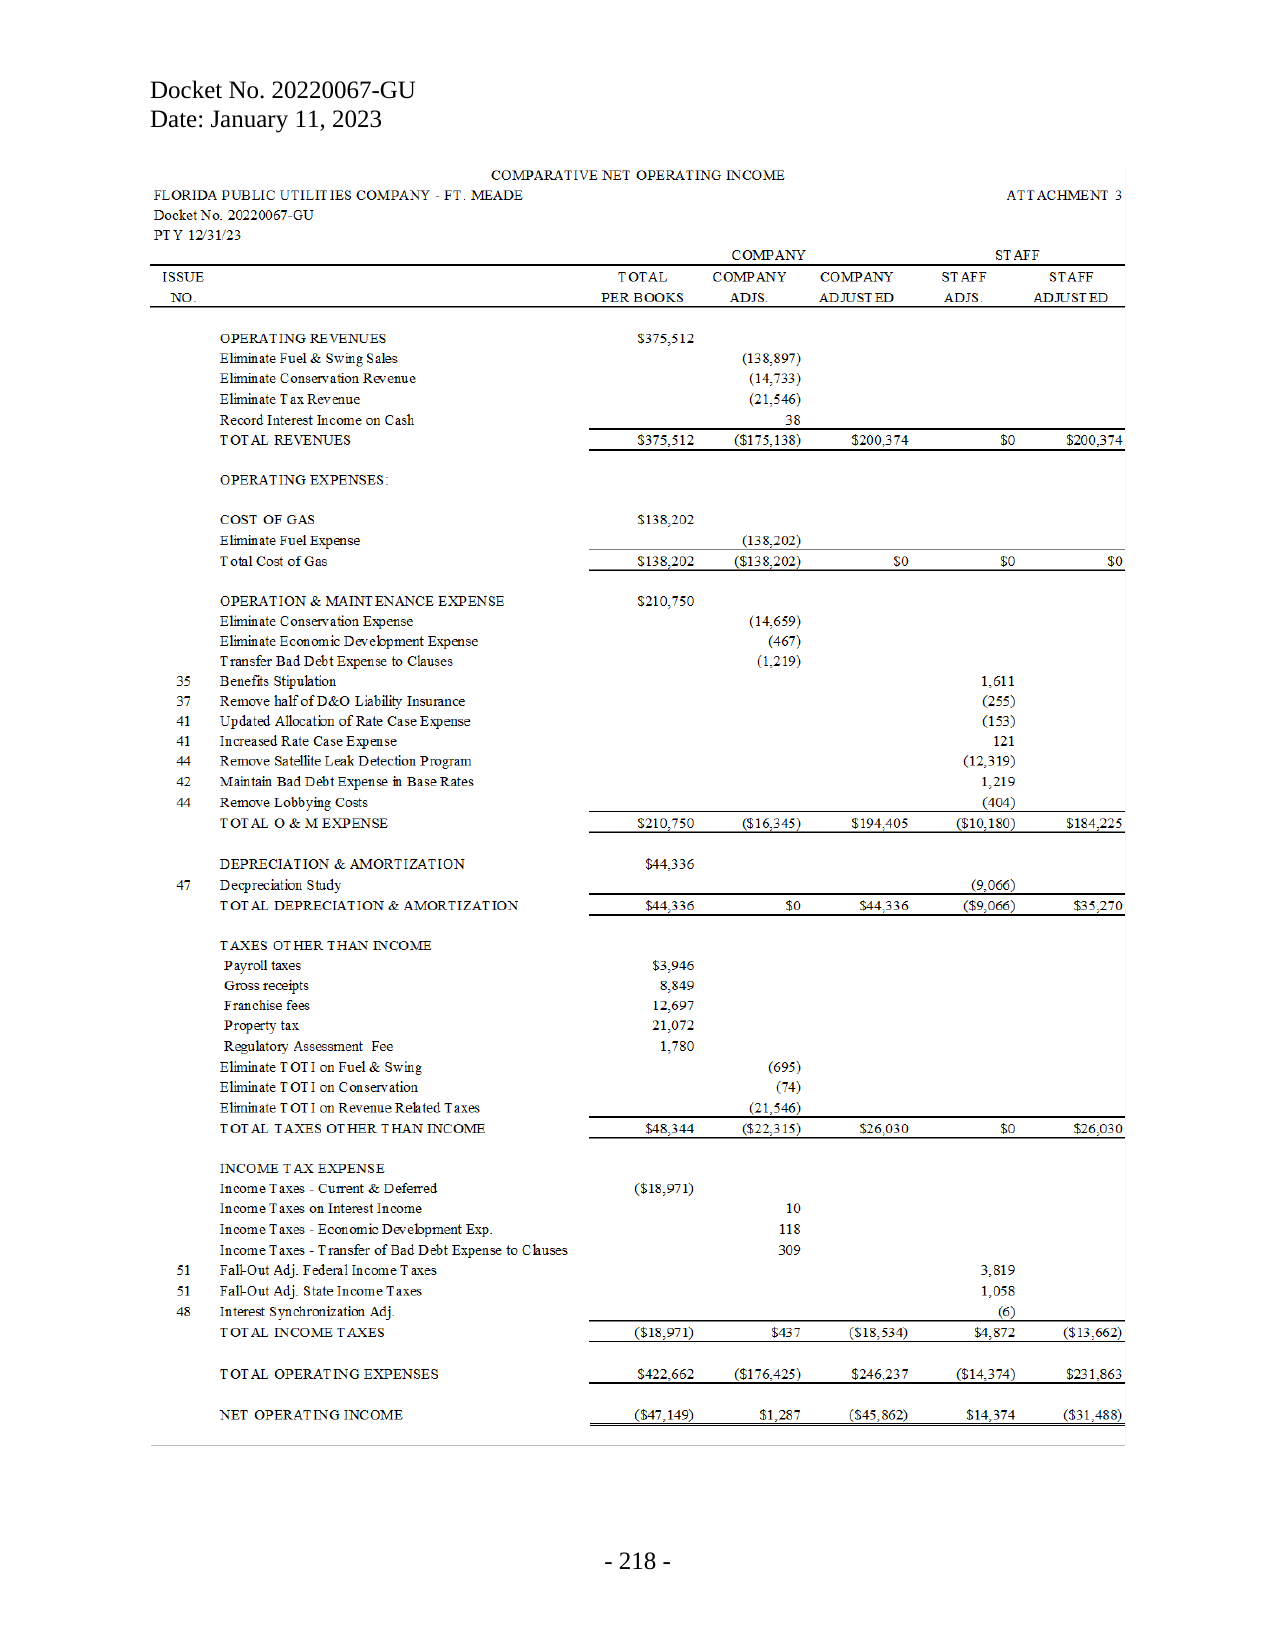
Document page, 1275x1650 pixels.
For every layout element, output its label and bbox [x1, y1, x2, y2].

picture [150, 165, 1125, 1446]
